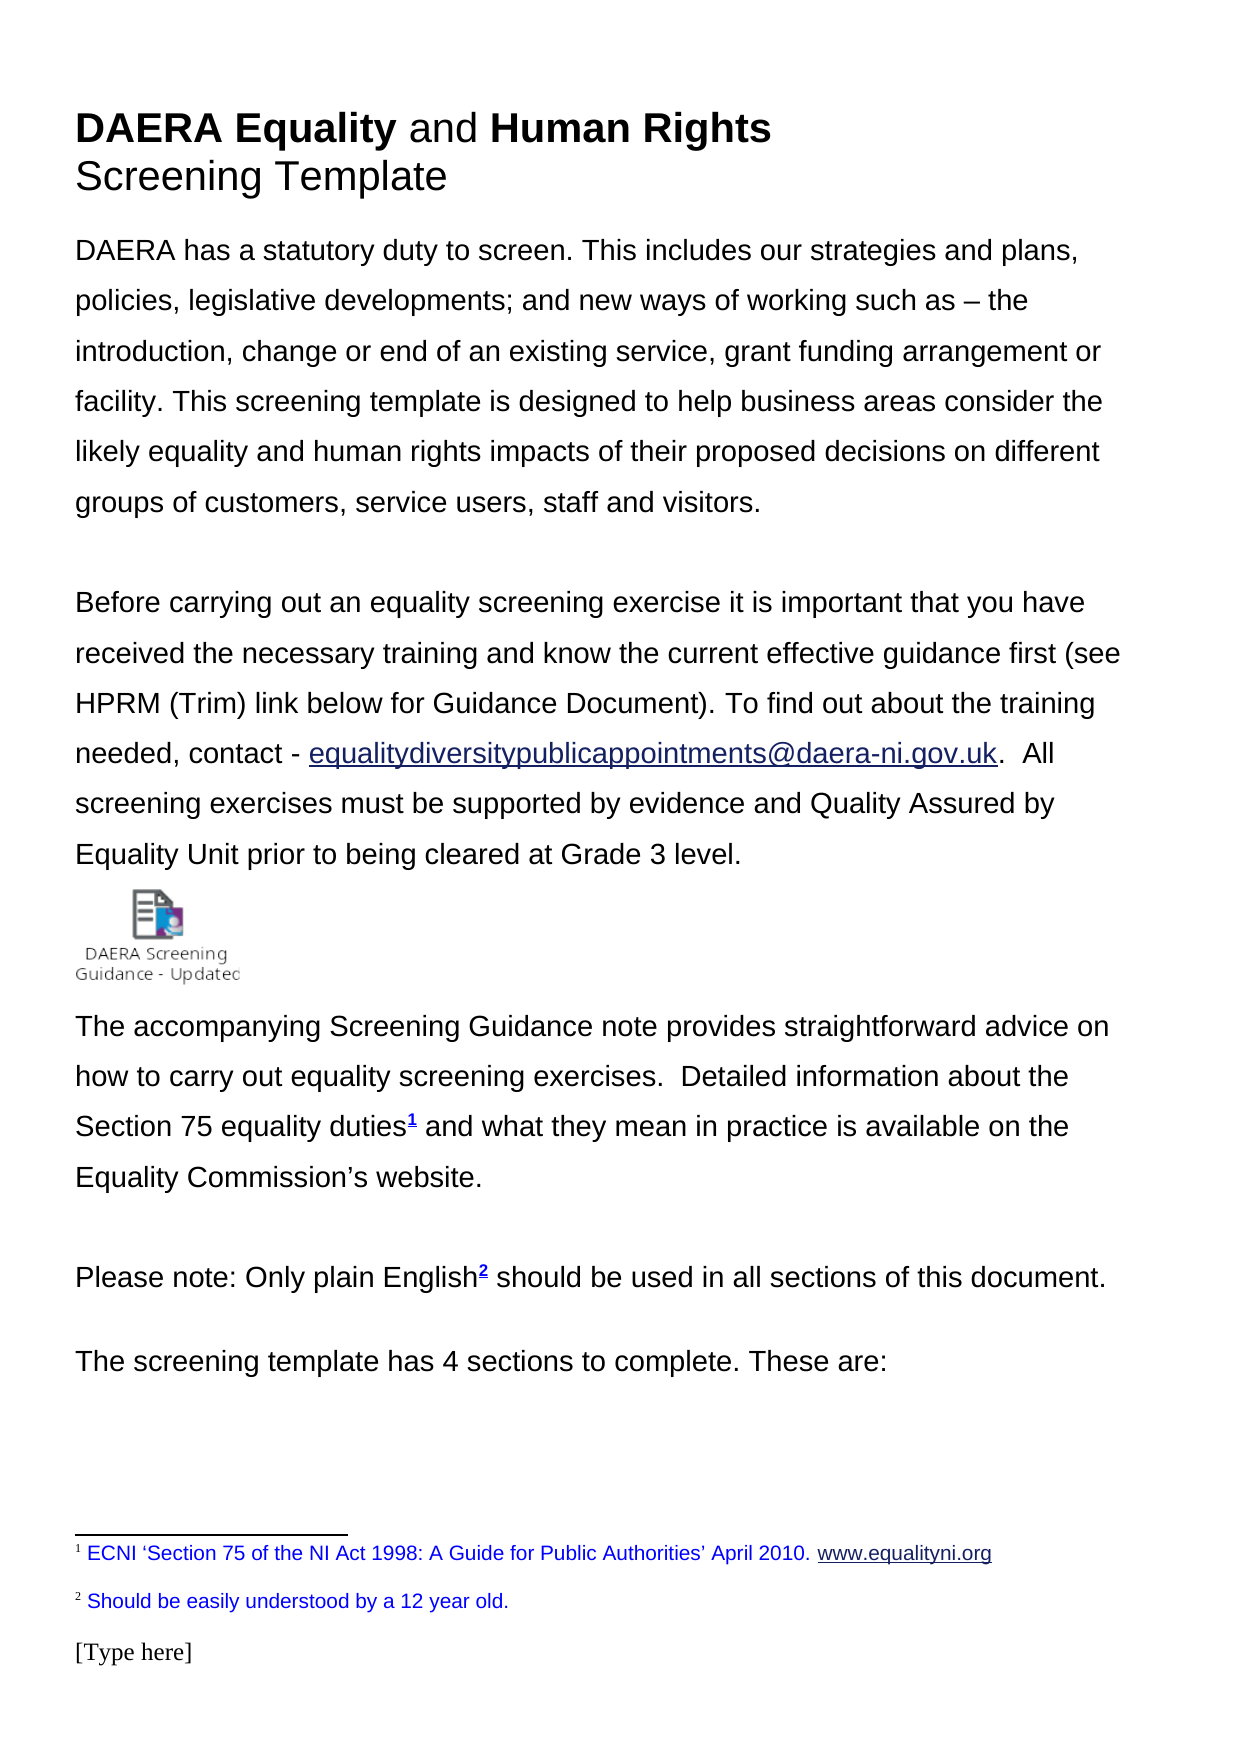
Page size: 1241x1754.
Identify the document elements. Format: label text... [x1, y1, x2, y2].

text DAERA Equality and Human Rights [75, 104, 1165, 152]
text Before carrying out an equality screening exercise it is important that you have received the necessary training and know the current effective guidance first (see HPRM (Trim) link below for Guidance Document). To find out about the training needed, contact - equalitydiversitypublicappointments@daera-ni.gov.uk. All screening exercises must be supported by evidence and Quality Assured by Equality Unit prior to being cleared at Grade 3 level. [75, 585, 1165, 870]
text Please note: Only plain English should be used in all sections of this document. [75, 1260, 1165, 1294]
text The screening template has 4 sections to complete. These are: [75, 1344, 1165, 1378]
text DAERA has a statutory duty to screen. This includes our strategies and plans, policies, legislative developments; and new ways of working such as – the introduction, change or end of an existing service, grant funding arrangement or facility. This screening template is designed to help business areas consider the likely equality and human rights impacts of their proposed decisions on different groups of customers, service users, staff and visitors. [75, 233, 1165, 518]
text The accompanying Screening Guidance note provides straightforward advice on how to carry out equality screening exercises. Detailed information about the Section 75 equality duties and what they mean in practice is available on the Equality Commission’s website. [75, 1009, 1165, 1193]
subtitle Screening Template [75, 152, 1165, 199]
